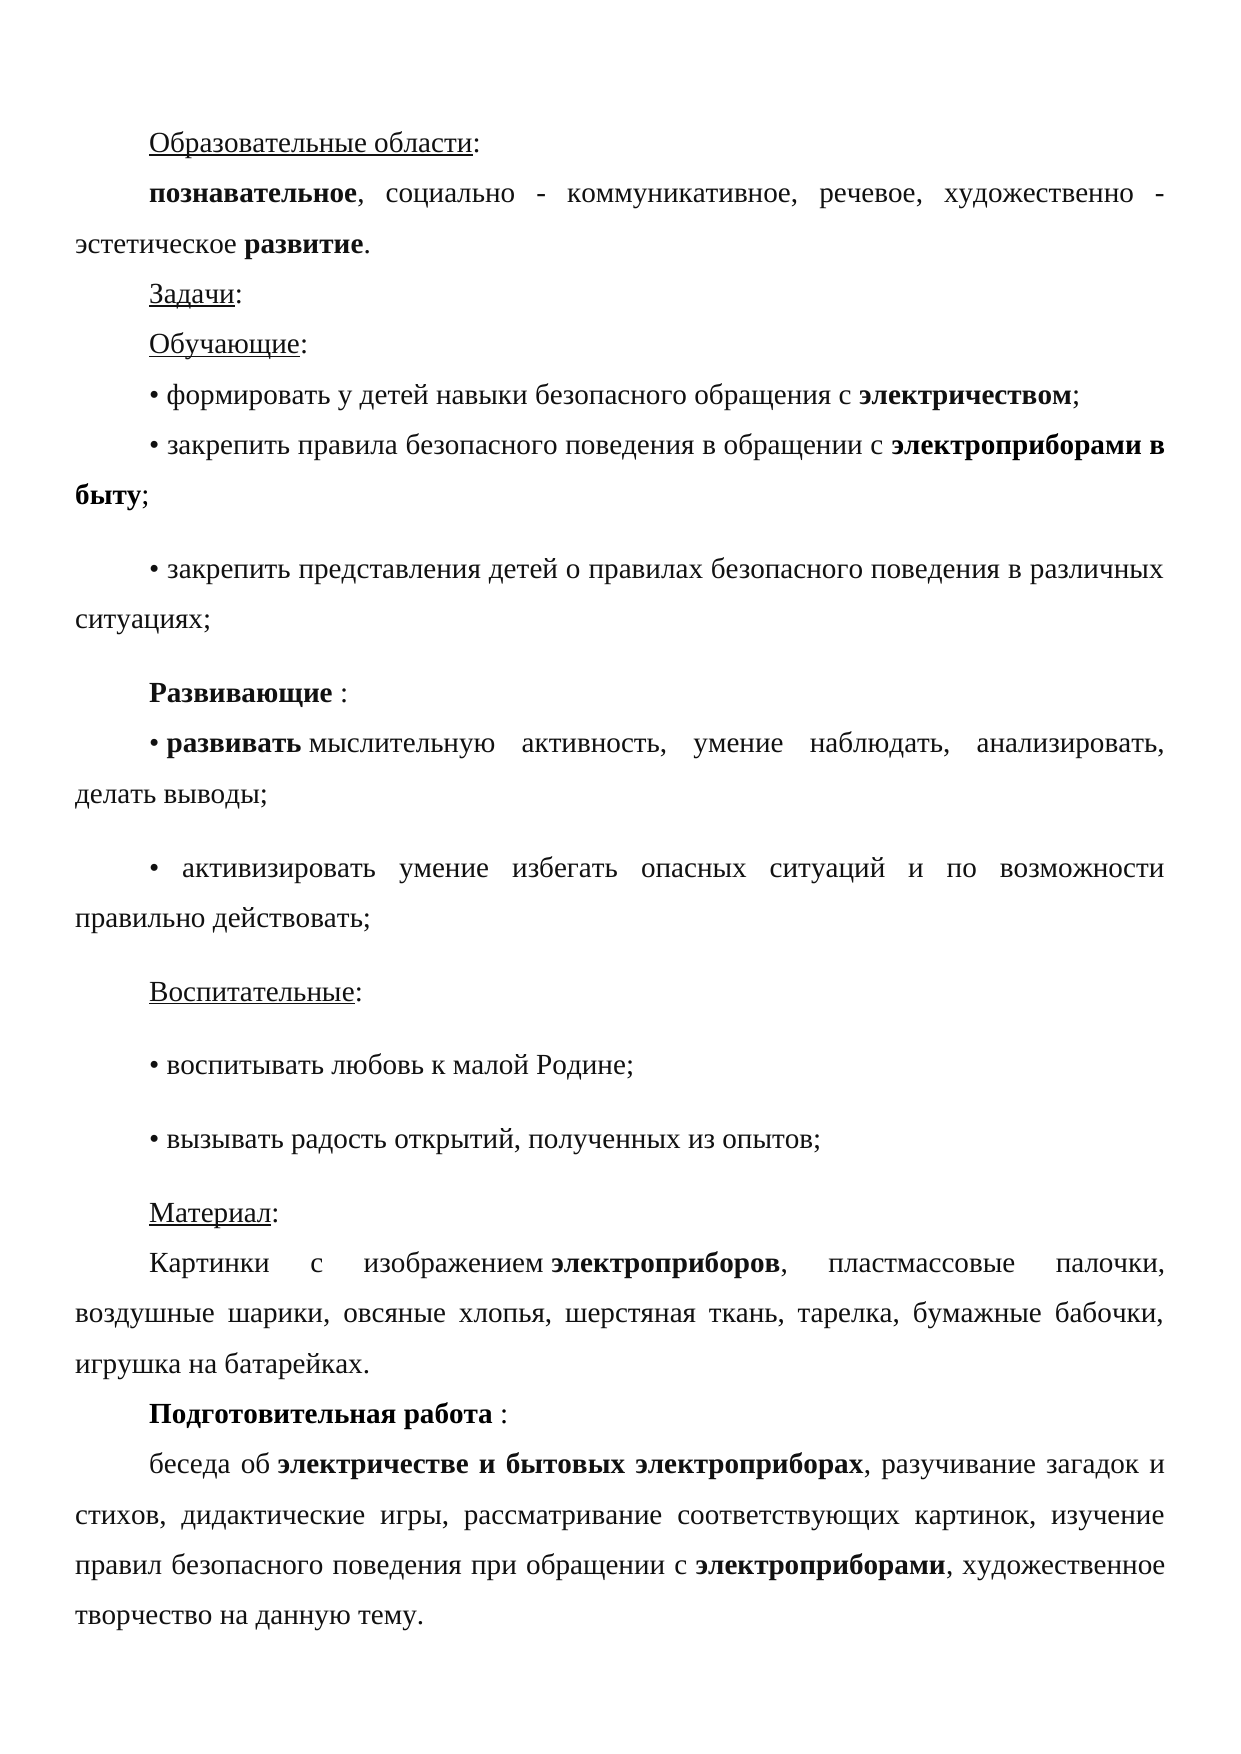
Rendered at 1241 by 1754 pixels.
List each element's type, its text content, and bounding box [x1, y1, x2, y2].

text • закрепить правила безопасного поведения в обращении с электроприборами в быту; [75, 427, 1165, 511]
text Подготовительная работа : [75, 1396, 1165, 1430]
text • формировать у детей навыки безопасного обращения с электричеством; [75, 377, 1165, 410]
text Воспитательные: [75, 974, 1165, 1007]
text • воспитывать любовь к малой Родине; [75, 1047, 1165, 1081]
text • активизировать умение избегать опасных ситуаций и по возможности правильно действовать; [75, 850, 1165, 933]
text Обучающие: [75, 327, 1165, 360]
text Задачи: [75, 276, 1165, 310]
text Образовательные области: [75, 125, 1165, 159]
text Картинки с изображением электроприборов, пластмассовые палочки, воздушные шарики, овсяные хлопья, шерстяная ткань, тарелка, бумажные бабочки, игрушка на батарейках. [75, 1245, 1165, 1379]
text Развивающие : [75, 675, 1165, 709]
text • развивать мыслительную активность, умение наблюдать, анализировать, делать выводы; [75, 726, 1165, 809]
text познавательное, социально - коммуникативное, речевое, художественно - эстетическое развитие. [75, 176, 1165, 259]
text беседа об электричестве и бытовых электроприборах, разучивание загадок и стихов, дидактические игры, рассматривание соответствующих картинок, изучение правил безопасного поведения при обращении с электроприборами, художественное творчество на данную тему. [75, 1447, 1165, 1631]
text • вызывать радость открытий, полученных из опытов; [75, 1121, 1165, 1155]
text • закрепить представления детей о правилах безопасного поведения в различных ситуациях; [75, 551, 1165, 635]
text Материал: [75, 1195, 1165, 1228]
